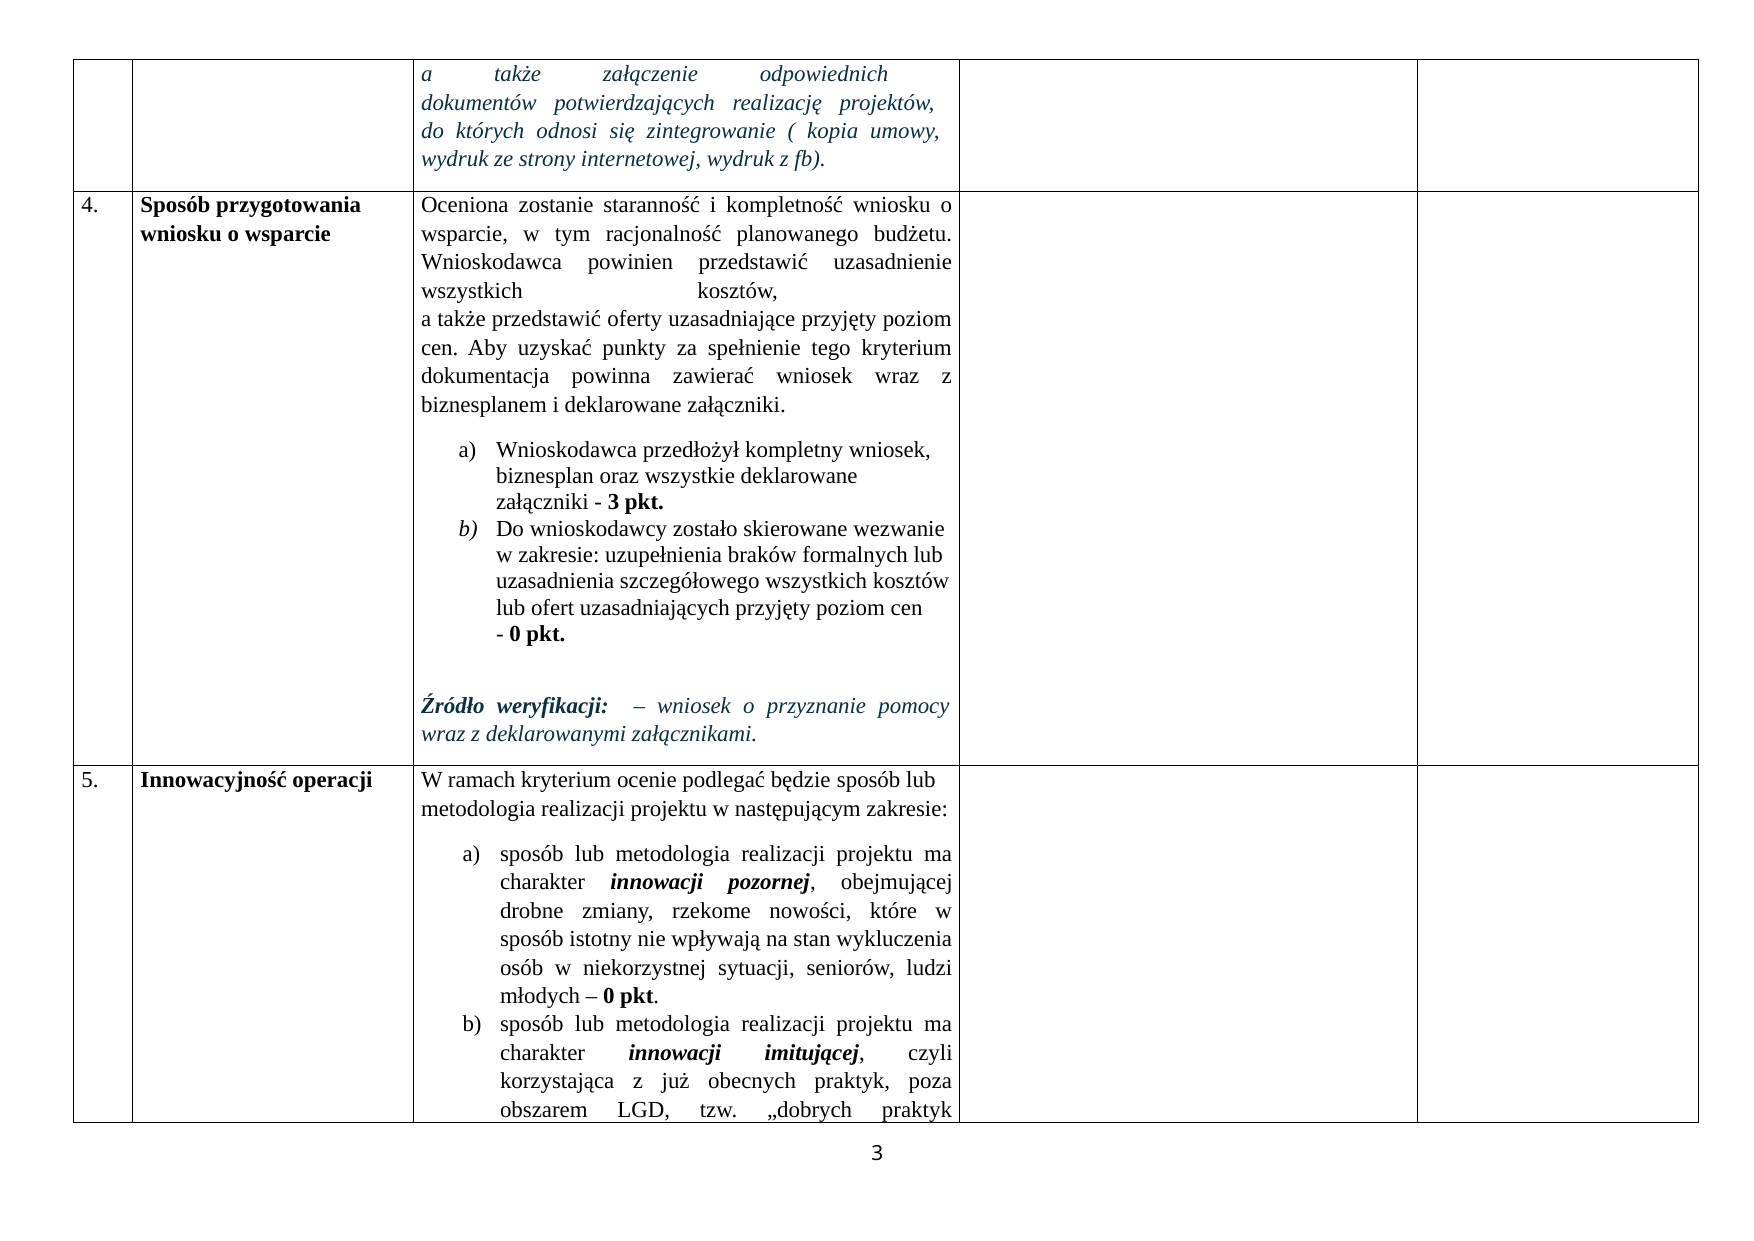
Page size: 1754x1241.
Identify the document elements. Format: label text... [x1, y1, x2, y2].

table_cell [1418, 766, 1698, 1122]
table_cell 4. [74, 192, 132, 765]
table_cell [414, 766, 959, 1122]
table_cell Sposób przygotowania wniosku o wsparcie [133, 192, 413, 765]
table_cell 5. [74, 766, 132, 1122]
table_cell [1418, 60, 1698, 191]
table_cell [414, 60, 959, 191]
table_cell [133, 60, 413, 191]
table_cell 3. [74, 60, 132, 191]
table_cell Oceniona zostanie staranność i kompletność wniosku o wsparcie, w tym racjonalność planowanego budżetu. Wnioskodawca powinien przedstawić uzasadnienie wszystkich kosztów, a także przedstawić oferty uzasadniające przyjęty poziom cen. Aby uzyskać punkty za spełnienie tego kryterium dokumentacja powinna zawierać wniosek wraz z biznesplanem i deklarowane załączniki. Wnioskodawca przedłożył kompletny wniosek, biznesplan oraz wszystkie deklarowane załączniki - 3 pkt. Do wnioskodawcy zostało skierowane wezwanie w zakresie: uzupełnienia braków formalnych lub uzasadnienia szczegółowego wszystkich kosztów lub ofert uzasadniających przyjęty poziom cen - 0 pkt. Źródło weryfikacji: – wniosek o przyznanie pomocy wraz z deklarowanymi załącznikami. [414, 192, 959, 765]
table_cell [960, 766, 1417, 1122]
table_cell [133, 766, 413, 1122]
table_cell [1418, 192, 1698, 765]
table_cell [960, 60, 1417, 191]
table_cell [960, 192, 1417, 765]
